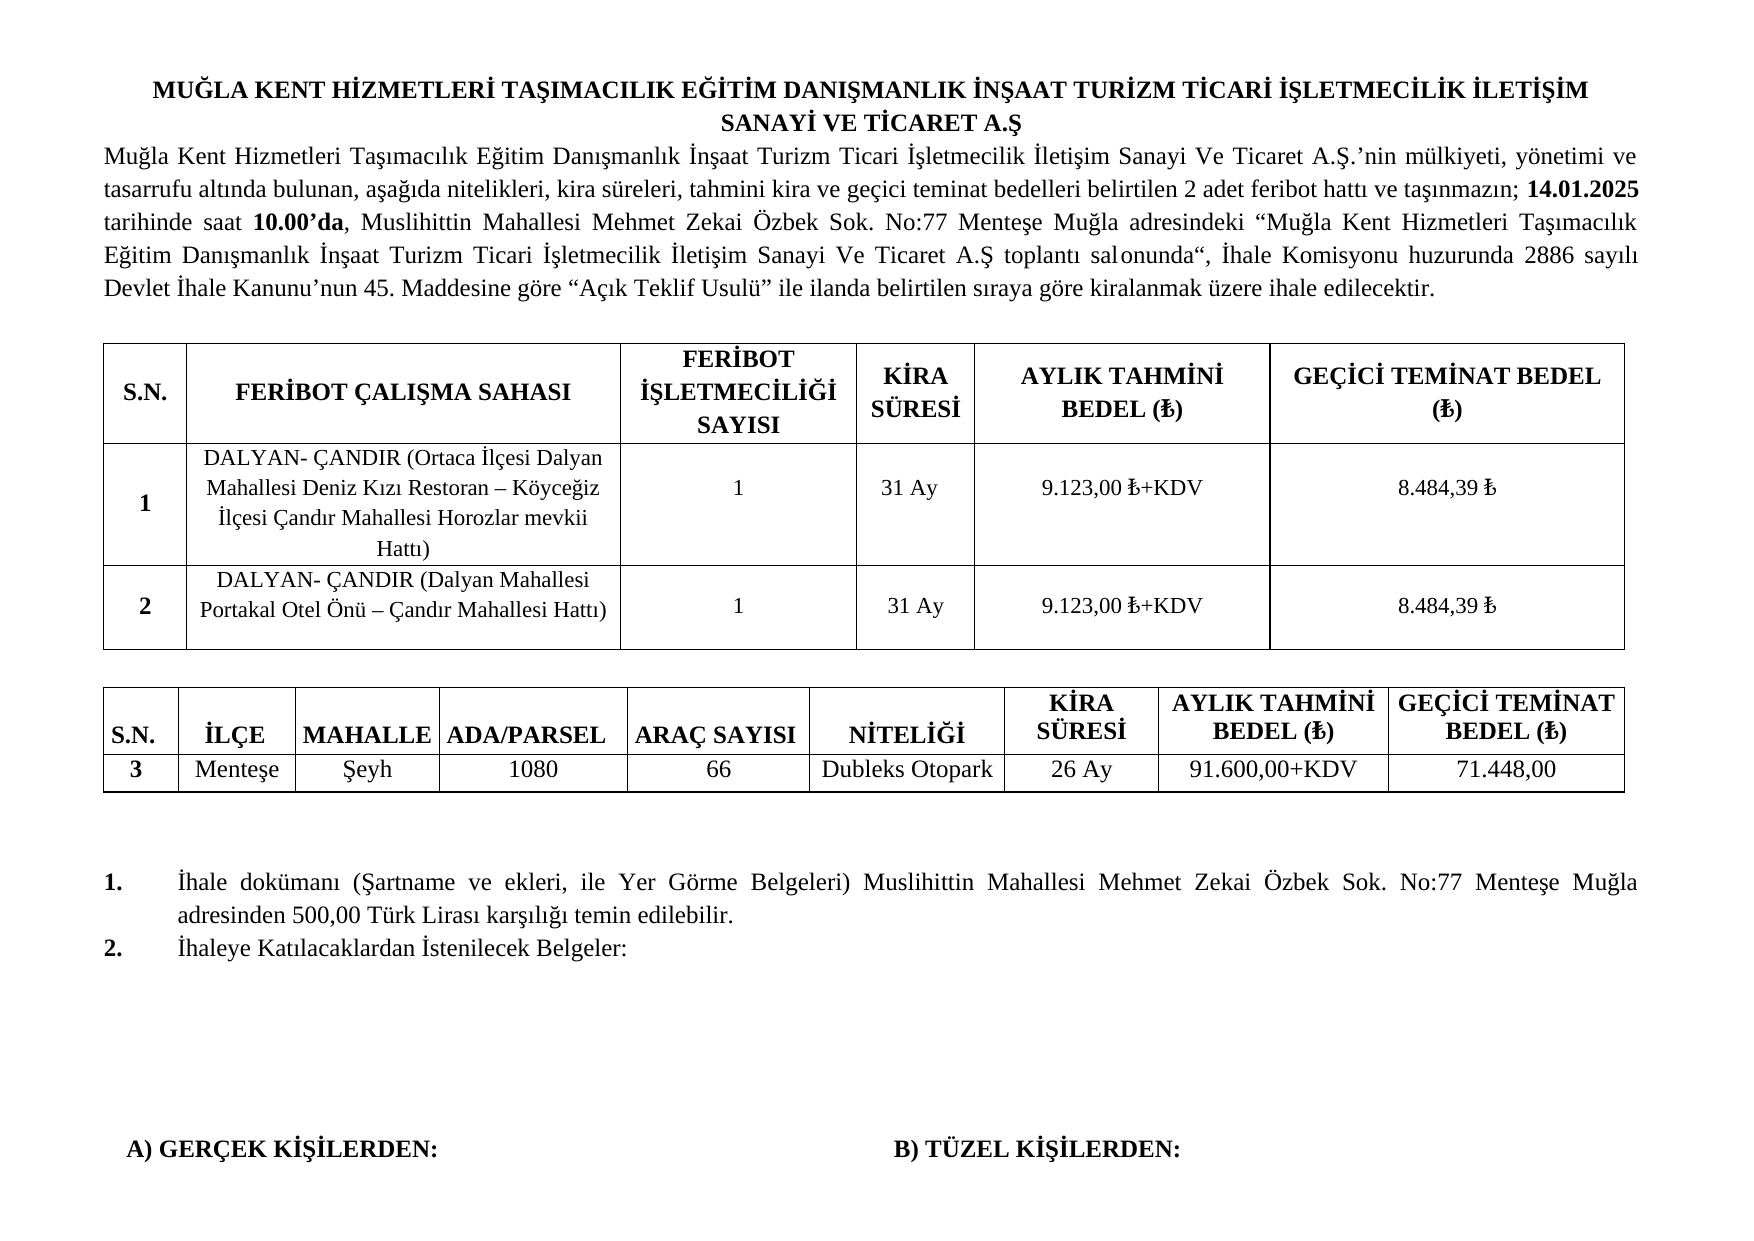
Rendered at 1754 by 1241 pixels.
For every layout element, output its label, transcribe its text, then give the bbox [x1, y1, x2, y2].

table_cell DALYAN- ÇANDIR (Dalyan Mahallesi Portakal Otel Önü – Çandır Mahallesi Hattı) [187, 566, 620, 648]
table_cell Dubleks Otopark [810, 755, 1004, 791]
table_cell 9.123,00 ₺+KDV [975, 444, 1269, 565]
table_cell 31 Ay [857, 444, 974, 565]
list MUĞLA KENT HİZMETLERİ TAŞIMACILIK EĞİTİM DANIŞMANLIK İNŞAAT TURİZM TİCARİ İŞLETMECİLİK İLETİŞİM SANAYİ VE TİCARET A.Ş [103, 75, 1639, 137]
table_cell 1080 [440, 755, 627, 791]
table_cell 91.600,00+KDV [1159, 755, 1388, 791]
table_header S.N. [104, 344, 186, 443]
table_cell 1 [104, 444, 186, 565]
list Muğla Kent Hizmetleri Taşımacılık Eğitim Danışmanlık İnşaat Turizm Ticari İşletmecilik İletişim Sanayi Ve Ticaret A.Ş.’nin mülkiyeti, yönetimi ve tasarrufu altında bulunan, aşağıda nitelikleri, kira süreleri, tahmini kira ve geçici teminat bedelleri belirtilen 2 adet feribot hattı ve taşınmazın; 14.01.2025 tarihinde saat 10.00’da, Muslihittin Mahallesi Mehmet Zekai Özbek Sok. No:77 Menteşe Muğla adresindeki “Muğla Kent Hizmetleri Taşımacılık Eğitim Danışmanlık İnşaat Turizm Ticari İşletmecilik İletişim Sanayi Ve Ticaret A.Ş toplantı salonunda“, İhale Komisyonu huzurunda 2886 sayılı Devlet İhale Kanunu’nun 45. Maddesine göre “Açık Teklif Usulü” ile ilanda belirtilen sıraya göre kiralanmak üzere ihale edilecektir. [103, 141, 1639, 302]
table_cell DALYAN- ÇANDIR (Ortaca İlçesi Dalyan Mahallesi Deniz Kızı Restoran – Köyceğiz İlçesi Çandır Mahallesi Horozlar mevkii Hattı) [187, 444, 620, 565]
list İhale dokümanı (Şartname ve ekleri, ile Yer Görme Belgeleri) Muslihittin Mahallesi Mehmet Zekai Özbek Sok. No:77 Menteşe Muğla adresinden 500,00 Türk Lirası karşılığı temin edilebilir. [103, 867, 1639, 928]
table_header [115, 1134, 882, 1163]
table_cell 8.484,39 ₺ [1271, 444, 1624, 565]
table_cell 9.123,00 ₺+KDV [975, 566, 1269, 648]
table_header AYLIK TAHMİNİ BEDEL (₺) [1159, 688, 1388, 753]
table_cell Şeyh [296, 755, 439, 791]
table_header KİRA SÜRESİ [857, 344, 974, 443]
table_header NİTELİĞİ [810, 688, 1004, 753]
table_header AYLIK TAHMİNİ BEDEL (₺) [975, 344, 1269, 443]
table_header FERİBOT İŞLETMECİLİĞİ SAYISI [621, 344, 856, 443]
list İhaleye Katılacaklardan İstenilecek Belgeler: [103, 933, 1639, 962]
table_cell 31 Ay [857, 566, 974, 648]
table_header GEÇİCİ TEMİNAT BEDEL (₺) [1271, 344, 1624, 443]
table_cell 26 Ay [1005, 755, 1158, 791]
table_cell 66 [628, 755, 809, 791]
table_header KİRA SÜRESİ [1005, 688, 1158, 753]
table_header ADA/PARSEL [440, 688, 627, 753]
table_header İLÇE [179, 688, 295, 753]
table_header ARAÇ SAYISI [628, 688, 809, 753]
table_cell 2 [104, 566, 186, 648]
table_header GEÇİCİ TEMİNAT BEDEL (₺) [1389, 688, 1624, 753]
table_cell 71.448,00 [1389, 755, 1624, 791]
table_header MAHALLE [296, 688, 439, 753]
table_header FERİBOT ÇALIŞMA SAHASI [187, 344, 620, 443]
table_cell 8.484,39 ₺ [1271, 566, 1624, 648]
table_header S.N. [104, 688, 178, 753]
table_cell Menteşe [179, 755, 295, 791]
table_cell 1 [621, 566, 856, 648]
table_cell 3 [104, 755, 178, 791]
table_cell 1 [621, 444, 856, 565]
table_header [883, 1134, 1665, 1163]
